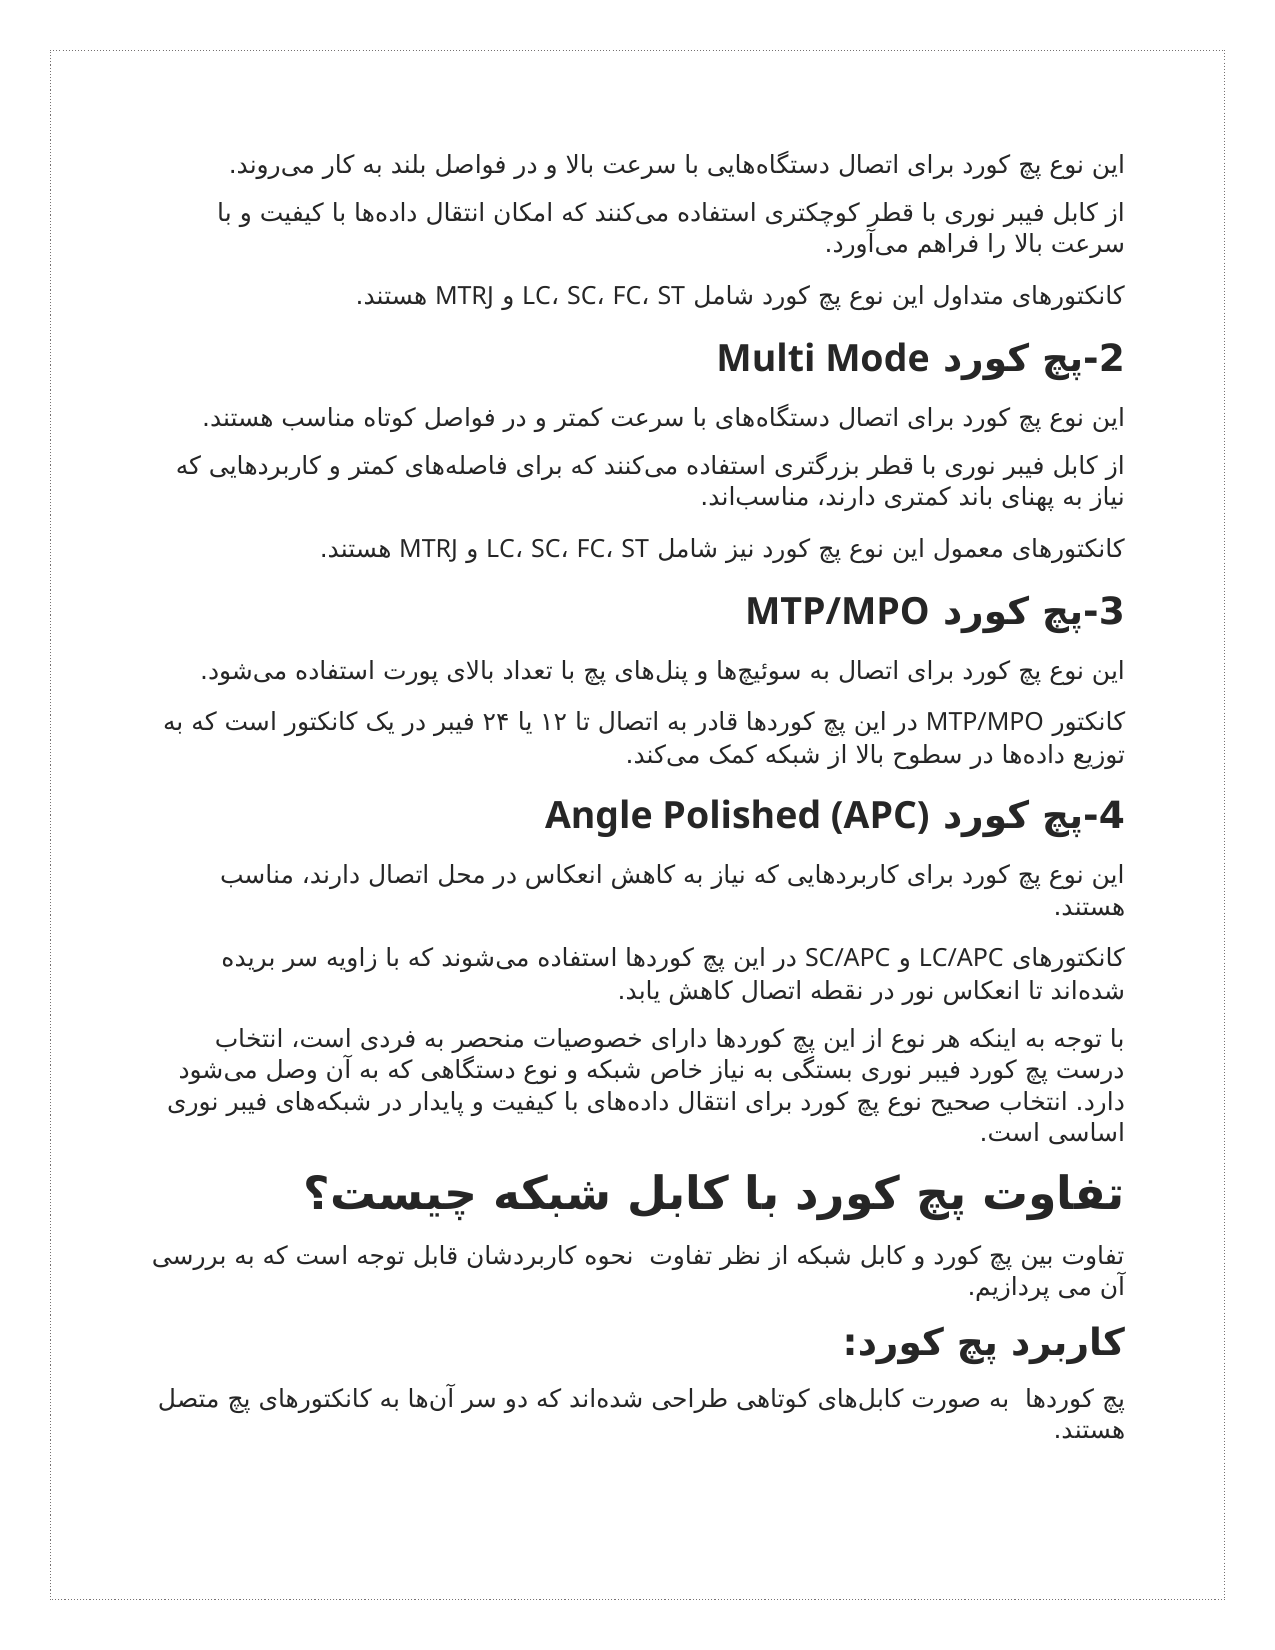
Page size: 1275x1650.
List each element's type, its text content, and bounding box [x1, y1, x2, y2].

text کانکتور MTP/MPO در این پچ کوردها قادر به اتصال تا ۱۲ یا ۲۴ فیبر در یک کانکتور است که به توزیع داده‌ها در سطوح بالا از شبکه کمک می‌کند. [150, 704, 1125, 769]
text کاربرد پچ کورد: [150, 1321, 1125, 1364]
text 2-پچ کورد Multi Mode [150, 331, 1125, 382]
text کانکتورهای معمول این نوع پچ کورد نیز شامل LC، SC، FC، ST و MTRJ هستند. [150, 531, 1125, 565]
text این نوع پچ کورد برای اتصال به سوئیچ‌ها و پنل‌های پچ با تعداد بالای پورت استفاده می‌شود. [150, 656, 1125, 685]
text 4-پچ کورد Angle Polished (APC) [150, 788, 1125, 839]
text این نوع پچ کورد برای اتصال دستگاه‌های با سرعت کمتر و در فواصل کوتاه مناسب هستند. [150, 403, 1125, 432]
text تفاوت پچ کورد با کابل شبکه چیست؟ [150, 1167, 1125, 1220]
text با توجه به اینکه هر نوع از این پچ کوردها دارای خصوصیات منحصر به فردی است، انتخاب درست پچ کورد فیبر نوری بستگی به نیاز خاص شبکه و نوع دستگاهی که به آن وصل می‌شود دارد. انتخاب صحیح نوع پچ کورد برای انتقال داده‌های با کیفیت و پایدار در شبکه‌های فیبر نوری اساسی است. [150, 1024, 1125, 1148]
text تفاوت بین پچ کورد و کابل شبکه از نظر تفاوت نحوه کاربردشان قابل توجه است که به بررسی آن می پردازیم. [150, 1241, 1125, 1302]
text این نوع پچ کورد برای اتصال دستگاه‌هایی با سرعت بالا و در فواصل بلند به کار می‌روند. [150, 150, 1125, 179]
text از کابل فیبر نوری با قطر کوچکتری استفاده می‌کنند که امکان انتقال داده‌ها با کیفیت و با سرعت بالا را فراهم می‌آورد. [150, 198, 1125, 259]
text از کابل فیبر نوری با قطر بزرگتری استفاده می‌کنند که برای فاصله‌های کمتر و کاربردهایی که نیاز به پهنای باند کمتری دارند، مناسب‌اند. [150, 451, 1125, 512]
text کانکتورهای متداول این نوع پچ کورد شامل LC، SC، FC، ST و MTRJ هستند. [150, 278, 1125, 312]
text پچ کوردها به صورت کابل‌های کوتاهی طراحی شده‌اند که دو سر آن‌ها به کانکتورهای پچ متصل هستند. [150, 1384, 1125, 1445]
text 3-پچ کورد MTP/MPO [150, 584, 1125, 635]
text کانکتورهای LC/APC و SC/APC در این پچ کوردها استفاده می‌شوند که با زاویه سر بریده شده‌اند تا انعکاس نور در نقطه اتصال کاهش یابد. [150, 940, 1125, 1005]
text این نوع پچ کورد برای کاربردهایی که نیاز به کاهش انعکاس در محل اتصال دارند، مناسب هستند. [150, 860, 1125, 921]
